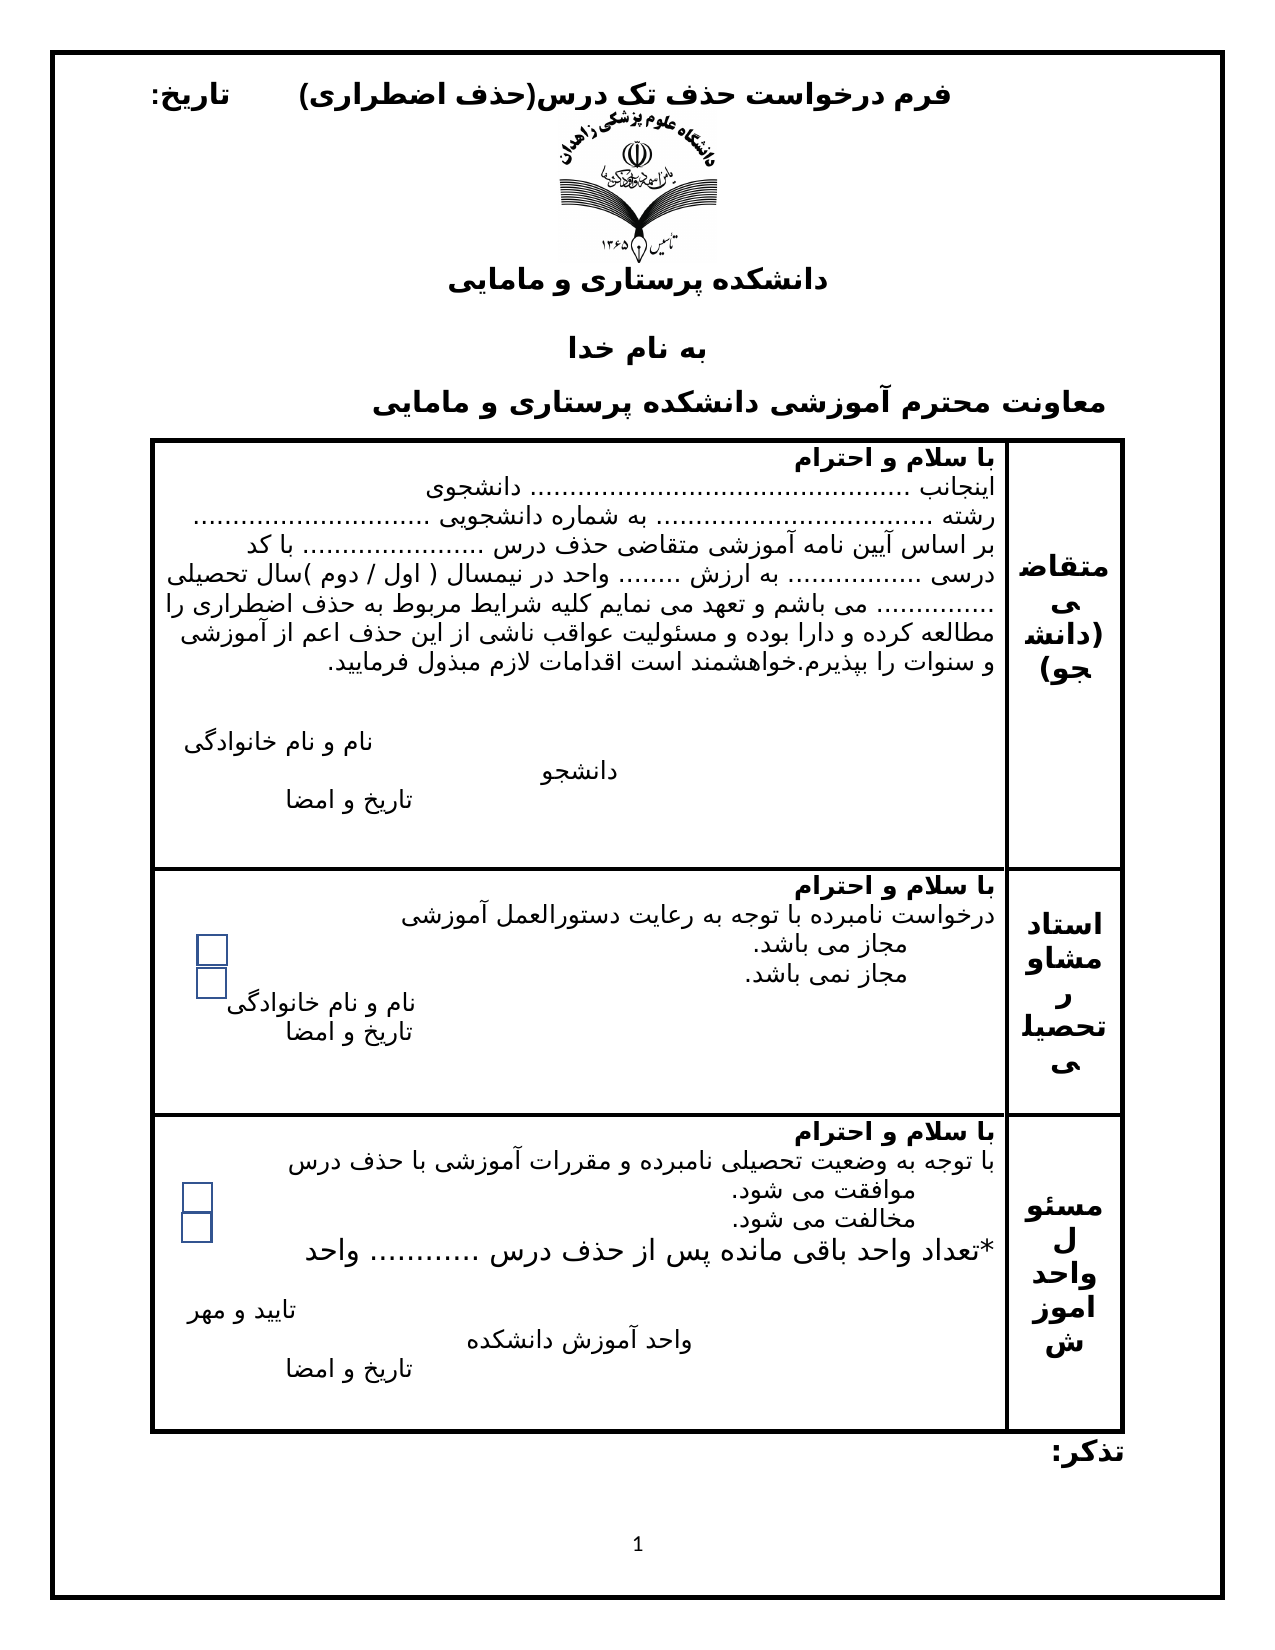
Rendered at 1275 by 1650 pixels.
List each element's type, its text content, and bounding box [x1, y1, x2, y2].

picture [557, 110, 718, 263]
table_cell با سلام و احترام درخواست نامبرده با توجه به رعایت دستورالعمل آموزشی مجاز می باشد. مجاز نمی باشد. نام و نام خانوادگی تاریخ و امضا [155, 867, 1005, 1112]
table_cell استاد مشاور تحصیلی [1009, 871, 1120, 1112]
text تذکر: [150, 1434, 1125, 1468]
table_cell مسئول واحد اموزش [1009, 1117, 1120, 1429]
text به نام خدا [150, 332, 1125, 366]
table_header با سلام و احترام اینجانب ................................................ دانشجوی رشته ................................... به شماره دانشجویی .............................. بر اساس آیین نامه آموزشی متقاضی حذف درس ....................... با کد درسی ................. به ارزش ........ واحد در نیمسال ( اول / دوم )سال تحصیلی ............... می باشم و تعهد می نمایم کلیه شرایط مربوط به حذف اضطراری را مطالعه کرده و دارا بوده و مسئولیت عواقب ناشی از این حذف اعم از آموزشی و سنوات را بپذیرم.خواهشمند است اقدامات لازم مبذول فرمایید. نام و نام خانوادگی دانشجو تاریخ و امضا [155, 443, 1005, 867]
table_header متقاضی (دانشجو) [1009, 443, 1120, 867]
text معاونت محترم آموزشی دانشکده پرستاری و مامایی [150, 385, 1107, 419]
table_cell با سلام و احترام با توجه به وضعیت تحصیلی نامبرده و مقررات آموزشی با حذف درس موافقت می شود. مخالفت می شود. *تعداد واحد باقی مانده پس از حذف درس ............ واحد تایید و مهر واحد آموزش دانشکده تاریخ و امضا [155, 1113, 1005, 1429]
